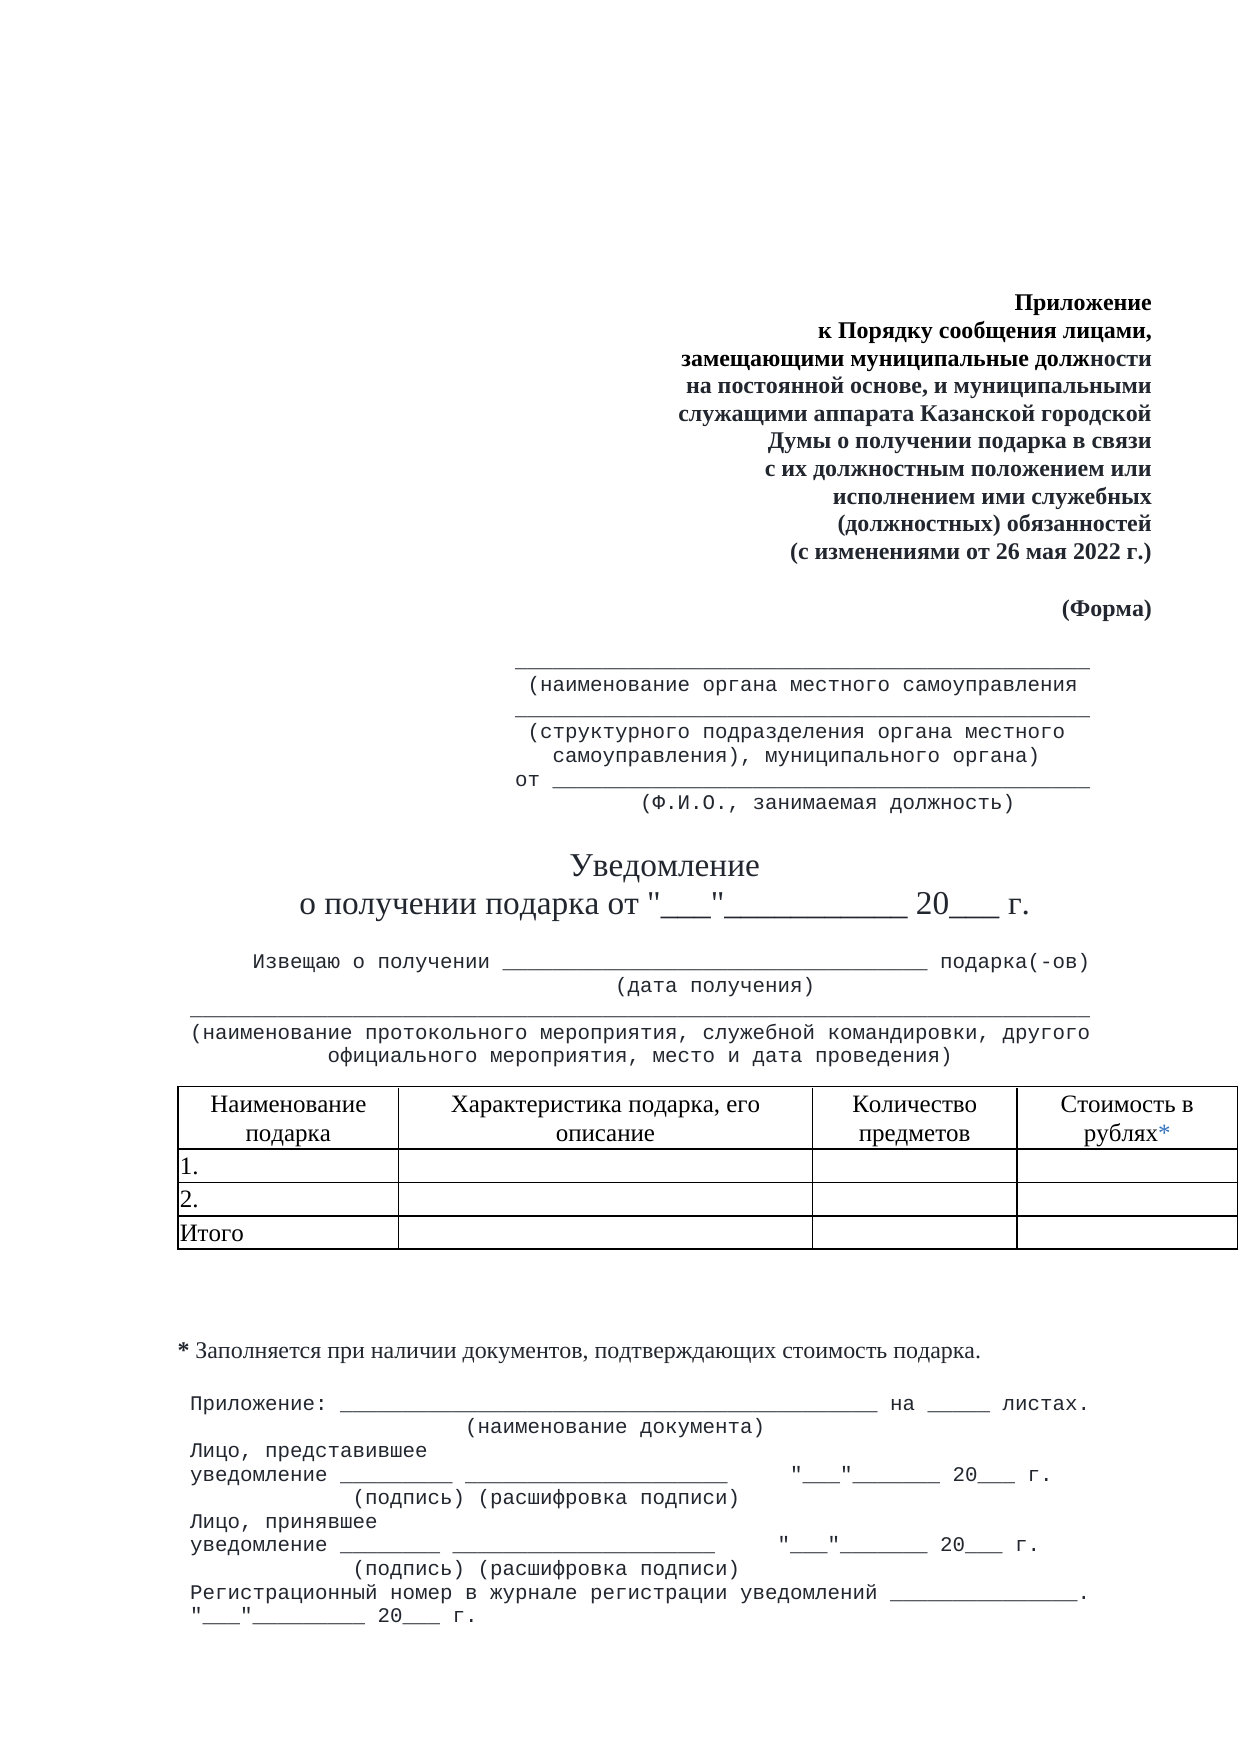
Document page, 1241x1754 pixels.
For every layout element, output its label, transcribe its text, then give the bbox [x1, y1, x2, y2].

text ______________________________________________ [177, 650, 1152, 674]
text самоуправления), муниципального органа) [177, 745, 1152, 769]
table_cell 1. [179, 1150, 398, 1181]
text (подпись) (расшифровка подписи) [177, 1558, 1152, 1582]
text уведомление ________ _____________________ "___"_______ 20___ г. [177, 1534, 1152, 1558]
text Приложение к Порядку сообщения лицами, замещающими муниципальные должности на постоянной основе, и муниципальными служащими аппарата Казанской городской Думы о получении подарка в связи с их должностным положением или исполнением ими служебных (должностных) обязанностей (с изменениями от 26 мая 2022 г.) [177, 288, 1152, 564]
text (Форма) [177, 594, 1152, 621]
text (структурного подразделения органа местного [177, 721, 1152, 745]
table_cell [1018, 1217, 1237, 1248]
table_cell Итого [179, 1217, 398, 1248]
table_cell [1018, 1150, 1237, 1181]
table_header Характеристика подарка, его описание [399, 1087, 812, 1148]
text Уведомление о получении подарка от "___"___________ 20___ г. [177, 845, 1152, 922]
text Лицо, принявшее [177, 1511, 1152, 1534]
table_cell [399, 1183, 812, 1215]
text * Заполняется при наличии документов, подтверждающих стоимость подарка. [177, 1336, 1152, 1363]
text от ___________________________________________ [177, 769, 1152, 792]
table_header Наименование подарка [179, 1087, 398, 1148]
text (дата получения) [177, 974, 1152, 998]
text ________________________________________________________________________ [177, 998, 1152, 1022]
text (наименование документа) [177, 1416, 1152, 1440]
text Извещаю о получении __________________________________ подарка(-ов) [177, 951, 1152, 974]
table_cell [813, 1150, 1016, 1181]
table_cell [1018, 1183, 1237, 1215]
table_cell [399, 1217, 812, 1248]
text (наименование протокольного мероприятия, служебной командировки, другого [177, 1022, 1152, 1046]
text уведомление _________ _____________________ "___"_______ 20___ г. [177, 1463, 1152, 1487]
text "___"_________ 20___ г. [177, 1605, 1152, 1629]
text (Ф.И.О., занимаемая должность) [177, 792, 1152, 816]
table_cell [813, 1217, 1016, 1248]
table_cell [399, 1150, 812, 1181]
table_cell [813, 1183, 1016, 1215]
text Лицо, представившее [177, 1440, 1152, 1463]
table_cell 2. [179, 1183, 398, 1215]
text ______________________________________________ [177, 698, 1152, 721]
text Приложение: ___________________________________________ на _____ листах. [177, 1393, 1152, 1416]
text официального мероприятия, место и дата проведения) [177, 1046, 1152, 1069]
text Регистрационный номер в журнале регистрации уведомлений _______________. [177, 1582, 1152, 1605]
text (подпись) (расшифровка подписи) [177, 1487, 1152, 1511]
text (наименование органа местного самоуправления [177, 674, 1152, 698]
table_header Количество предметов [813, 1087, 1017, 1148]
table_header Стоимость в рублях* [1018, 1087, 1237, 1148]
